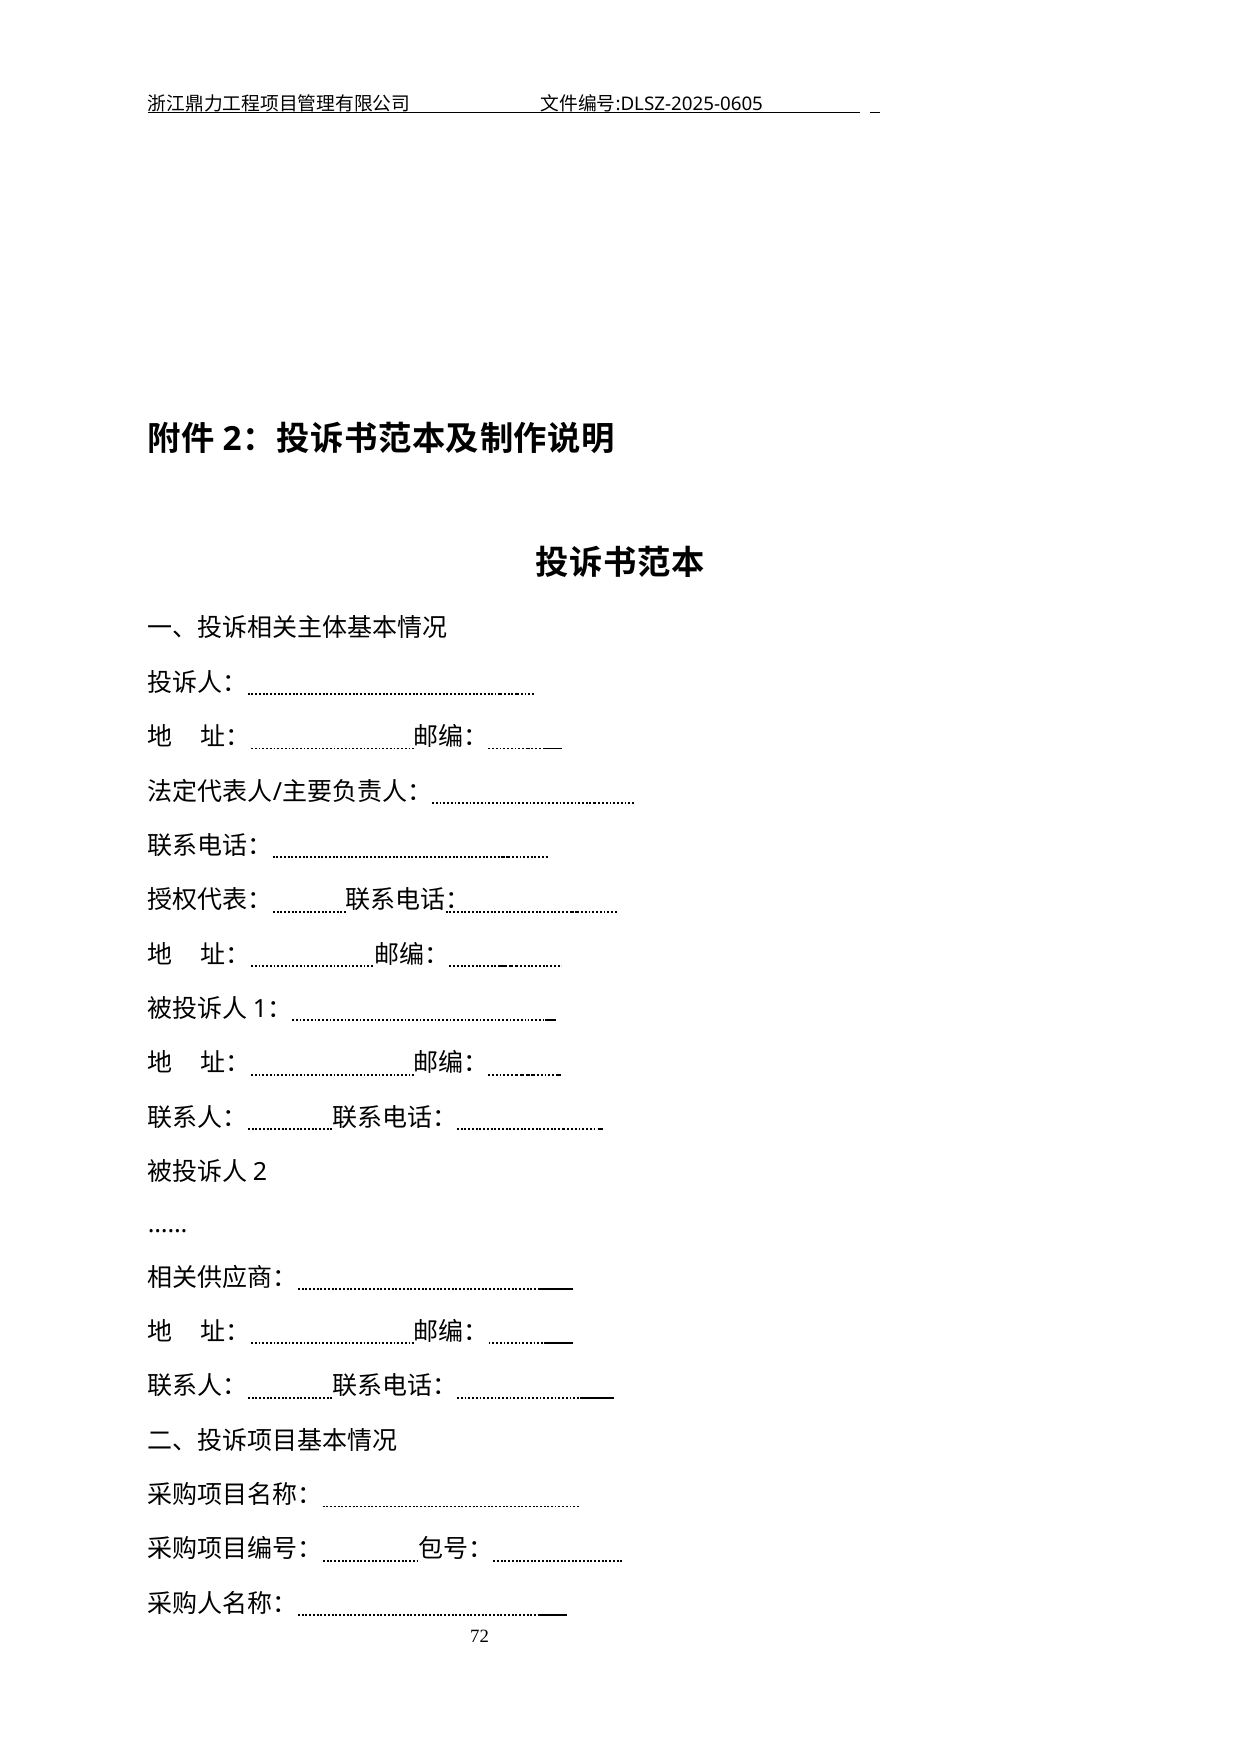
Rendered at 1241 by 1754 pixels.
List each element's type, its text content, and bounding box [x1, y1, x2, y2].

text 一、投诉相关主体基本情况 [148, 608, 1092, 644]
text 投诉书范本 [148, 536, 1092, 584]
text 联系人： 联系电话： [148, 1097, 1092, 1133]
text 被投诉人2 [148, 1152, 1092, 1188]
text 地 址： 邮编： [148, 934, 1092, 970]
text 相关供应商： [148, 1257, 1092, 1293]
text 联系电话： [148, 825, 1092, 862]
text 授权代表： 联系电话： [148, 880, 1092, 916]
text 地 址： 邮编： [148, 717, 1092, 753]
text 地 址： 邮编： [148, 1311, 1092, 1348]
text 投诉人： [148, 662, 1092, 698]
text …… [148, 1206, 1092, 1240]
text 二、投诉项目基本情况 [148, 1420, 1092, 1456]
text 被投诉人1： [148, 988, 1092, 1025]
text 采购项目名称： [148, 1474, 1092, 1511]
text 联系人： 联系电话： [148, 1366, 1092, 1402]
text 法定代表人/主要负责人： [148, 771, 1092, 807]
text 采购项目编号： 包号： [148, 1529, 1092, 1565]
text 地 址： 邮编： [148, 1043, 1092, 1079]
text 采购人名称： [148, 1583, 1092, 1619]
text 附件2：投诉书范本及制作说明 [148, 412, 1092, 460]
